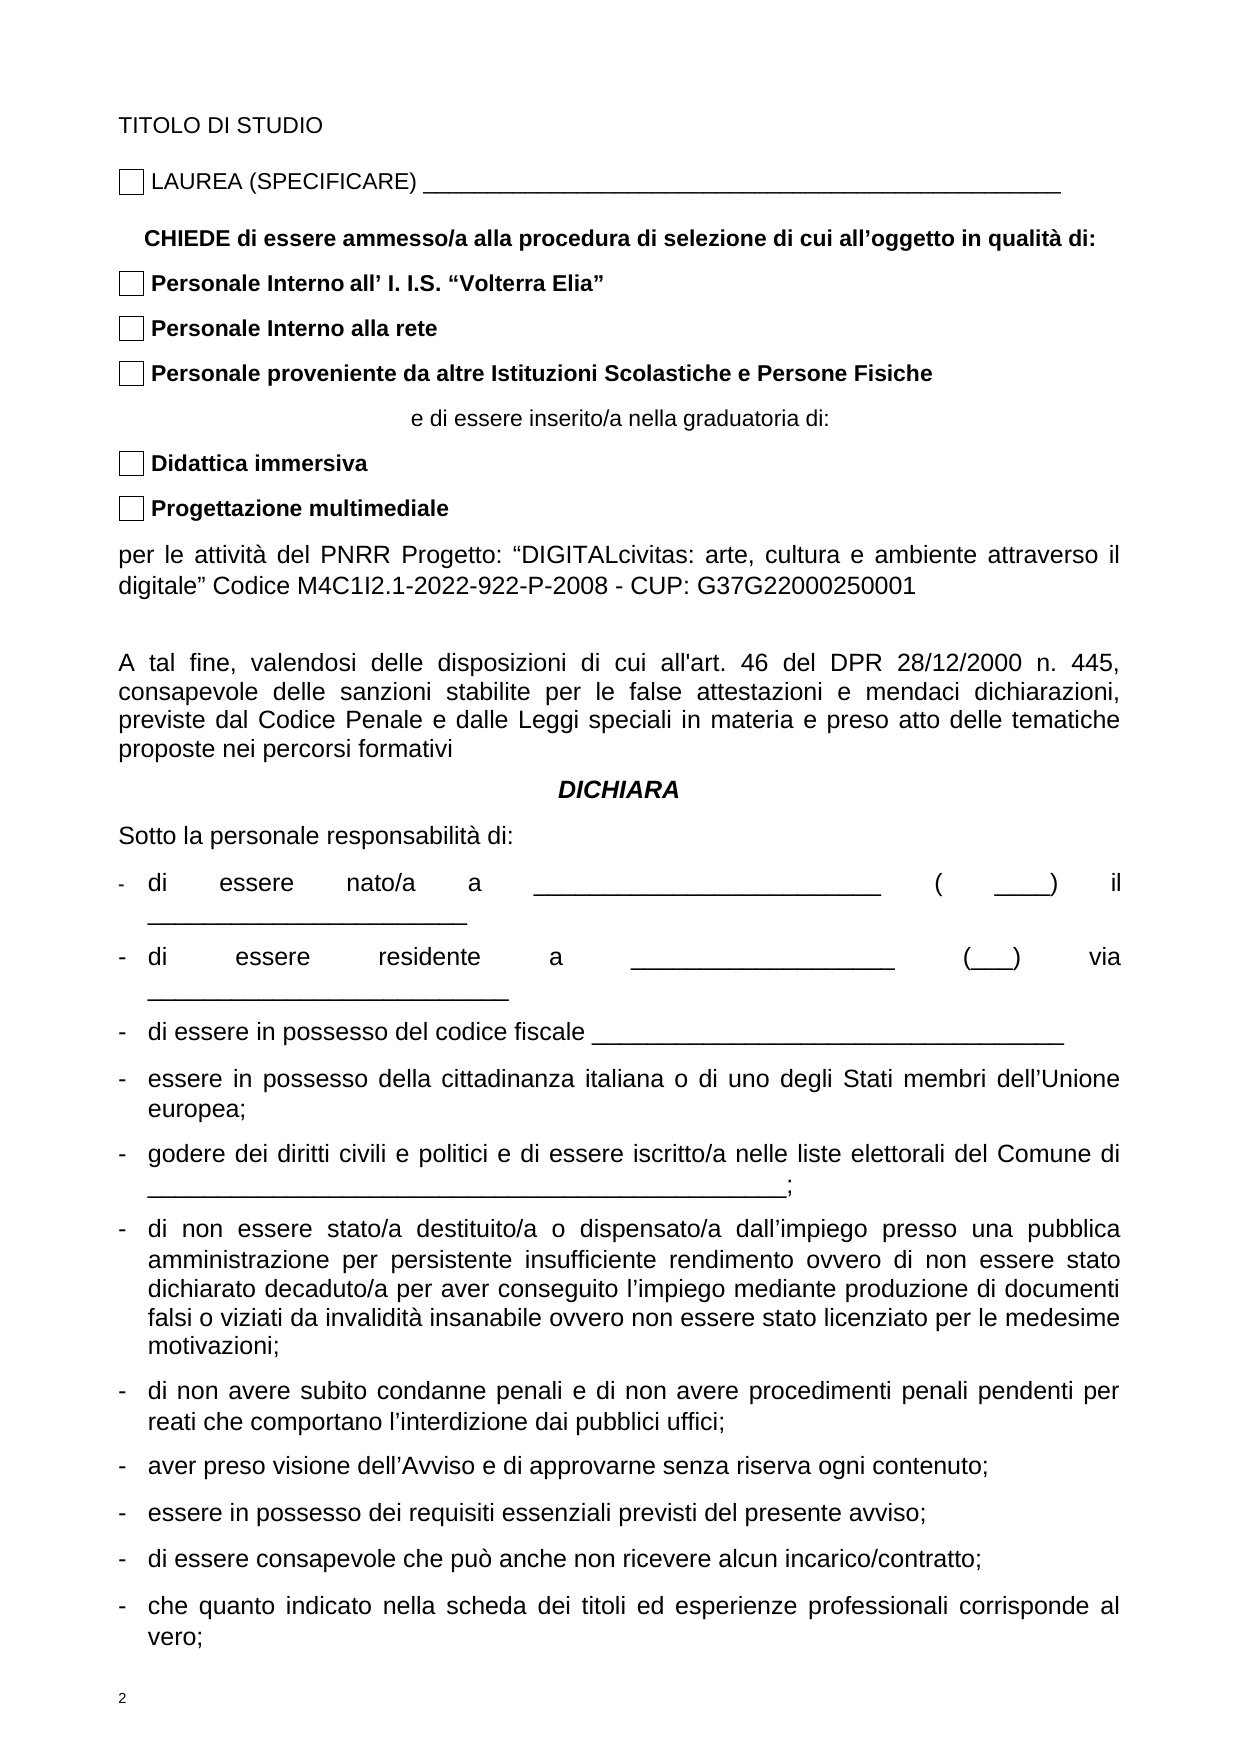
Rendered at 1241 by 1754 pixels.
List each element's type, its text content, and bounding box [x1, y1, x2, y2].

list di non essere stato/a destituito/a o dispensato/a dall’impiego presso una pubblica amministrazione per persistente insufficiente rendimento ovvero di non essere stato dichiarato decaduto/a per aver conseguito l’impiego mediante produzione di documenti falsi o viziati da invalidità insanabile ovvero non essere stato licenziato per le medesime motivazioni; [118, 1211, 1122, 1360]
list essere in possesso dei requisiti essenziali previsti del presente avviso; [118, 1494, 1122, 1528]
text Personale Interno alla rete [118, 315, 1122, 341]
text Personale proveniente da altre Istituzioni Scolastiche e Persone Fisiche [118, 360, 1122, 386]
list aver preso visione dell’Avviso e di approvarne senza riserva ogni contenuto; [118, 1448, 1122, 1482]
text A tal fine, valendosi delle disposizioni di cui all'art. 46 del DPR 28/12/2000 n. 445, consapevole delle sanzioni stabilite per le false attestazioni e mendaci dichiarazioni, previste dal Codice Penale e dalle Leggi speciali in materia e preso atto delle tematiche proposte nei percorsi formativi [118, 648, 1122, 763]
text DICHIARA [118, 775, 1122, 804]
text Sotto la personale responsabilità di: [118, 821, 1122, 849]
text TITOLO DI STUDIO [118, 112, 1122, 138]
text e di essere inserito/a nella graduatoria di: [118, 405, 1122, 431]
list essere in possesso della cittadinanza italiana o di uno degli Stati membri dell’Unione europea; [118, 1060, 1122, 1123]
list di essere nato/a a _________________________ ( ____) il _______________________ [118, 868, 1122, 926]
text Personale Interno all’ I. I.S. “Volterra Elia” [118, 269, 1122, 296]
text LAUREA (SPECIFICARE) __________________________________________________ [118, 168, 1122, 195]
list di non avere subito condanne penali e di non avere procedimenti penali pendenti per reati che comportano l’interdizione dai pubblici uffici; [118, 1372, 1122, 1435]
list godere dei diritti civili e politici e di essere iscritto/a nelle liste elettorali del Comune di ______________________________________________; [118, 1136, 1122, 1198]
text Progettazione multimediale [118, 495, 1122, 522]
list di essere residente a ___________________ (___) via __________________________ [118, 938, 1122, 1001]
list di essere in possesso del codice fiscale __________________________________ [118, 1014, 1122, 1048]
text Didattica immersiva [118, 450, 1122, 476]
list che quanto indicato nella scheda dei titoli ed esperienze professionali corrisponde al vero; [118, 1587, 1122, 1650]
text per le attività del PNRR Progetto: “DIGITALcivitas: arte, cultura e ambiente attraverso il digitale” Codice M4C1I2.1-2022-922-P-2008 - CUP: G37G22000250001 [118, 540, 1122, 600]
text CHIEDE di essere ammesso/a alla procedura di selezione di cui all’oggetto in qualità di: [118, 224, 1122, 251]
list di essere consapevole che può anche non ricevere alcun incarico/contratto; [118, 1541, 1122, 1575]
